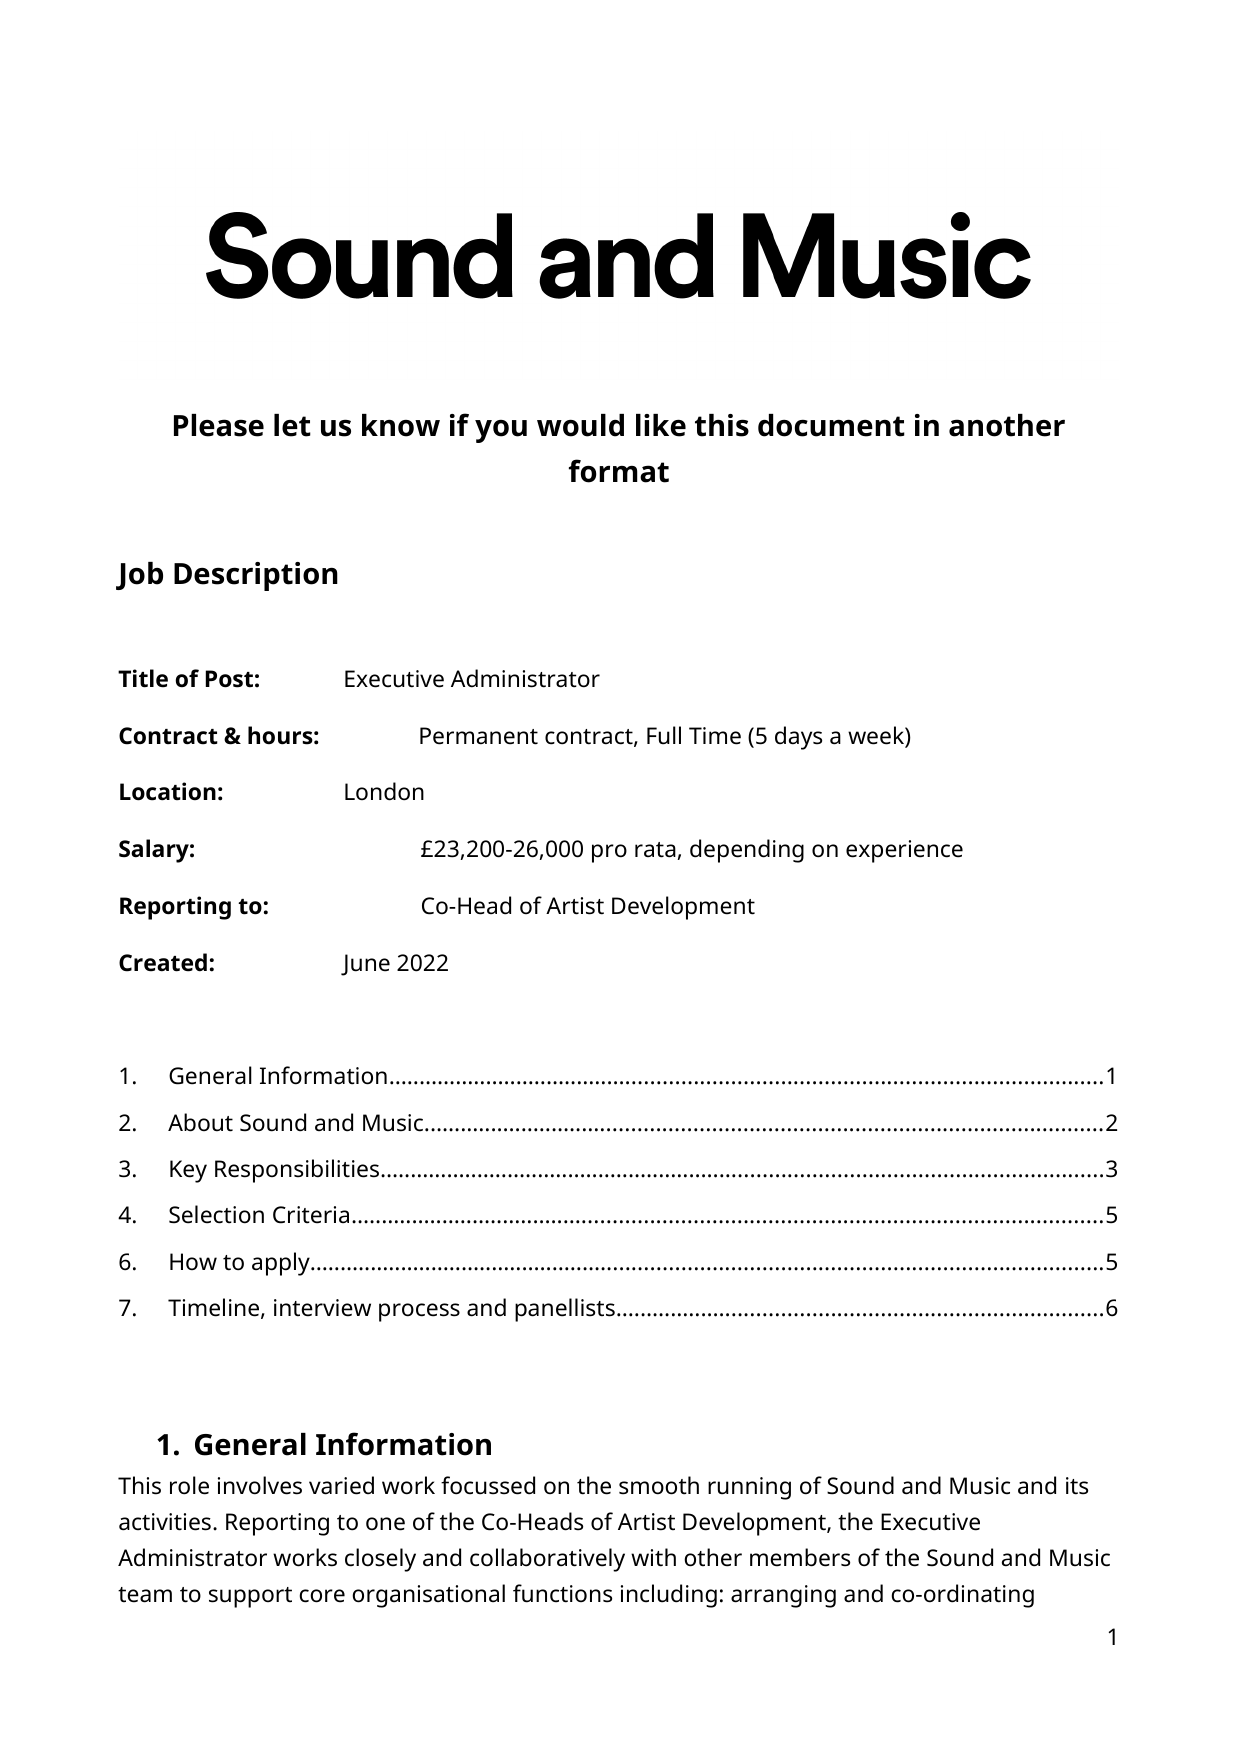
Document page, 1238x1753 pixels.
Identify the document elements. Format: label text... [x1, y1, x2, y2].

subtitle Job Description [118, 553, 1119, 593]
text 7. Timeline, interview process and panellists 6 [118, 1292, 1119, 1323]
text Title of Post: Executive Administrator [118, 663, 1119, 694]
text Contract & hours: Permanent contract, Full Time (5 days a week) [118, 719, 1119, 751]
subtitle Please let us know if you would like this document in another format [118, 406, 1119, 491]
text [118, 1470, 1119, 1609]
text 6. How to apply 5 [118, 1246, 1119, 1277]
text Location: London [118, 776, 1119, 808]
text 4. Selection Criteria 5 [118, 1199, 1119, 1231]
picture [118, 131, 1119, 380]
text Created: June 2022 [118, 947, 1119, 978]
subtitle General Information [156, 1424, 1119, 1464]
text 3. Key Responsibilities 3 [118, 1153, 1119, 1184]
text Reporting to: Co-Head of Artist Development [118, 890, 1119, 921]
text 2. About Sound and Music 2 [118, 1107, 1119, 1138]
text 1. General Information 1 [118, 1060, 1119, 1091]
text Salary: £23,200-26,000 pro rata, depending on experience [118, 833, 1119, 864]
